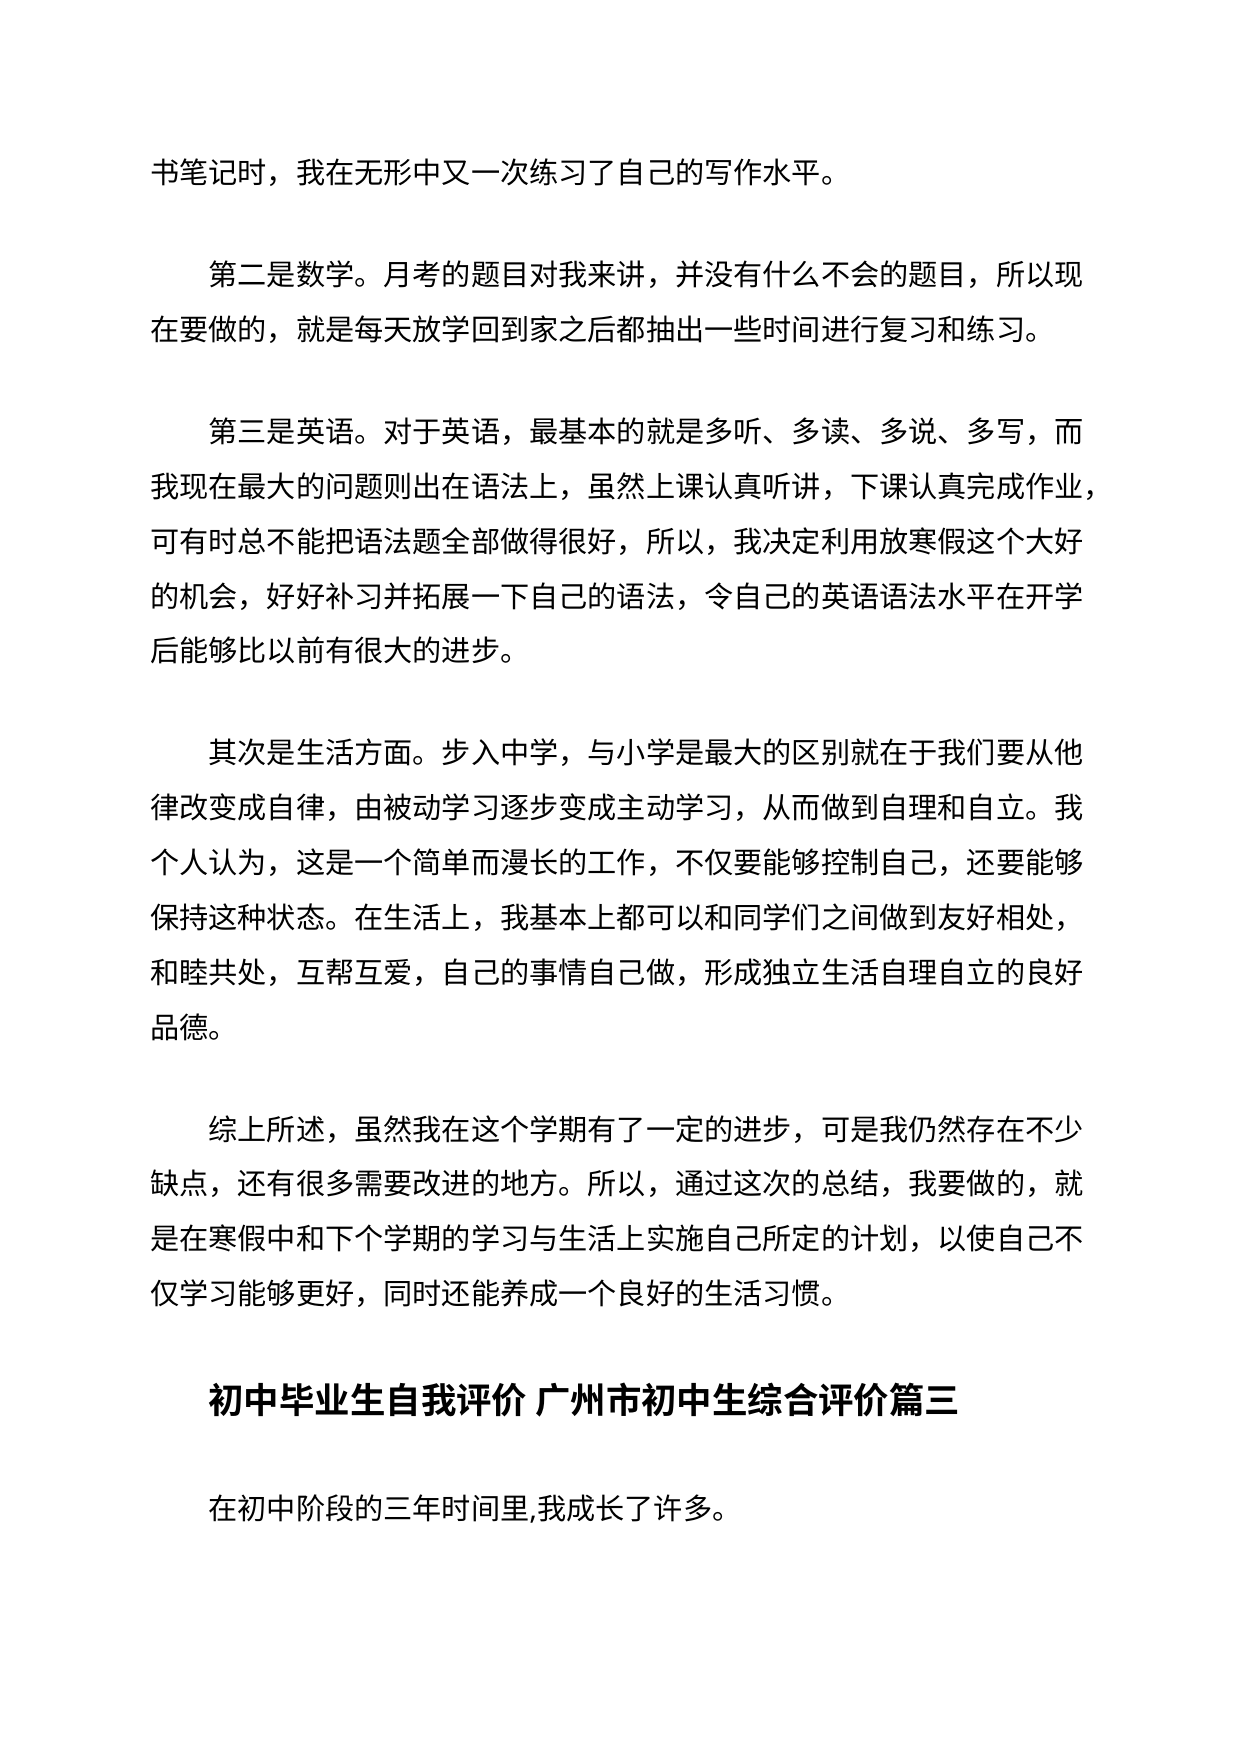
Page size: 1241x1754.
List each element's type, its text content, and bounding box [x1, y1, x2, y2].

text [150, 150, 1090, 192]
text 第三是英语。对于英语，最基本的就是多听、多读、多说、多写，而我现在最大的问题则出在语法上，虽然上课认真听讲，下课认真完成作业，可有时总不能把语法题全部做得很好，所以，我决定利用放寒假这个大好的机会，好好补习并拓展一下自己的语法，令自己的英语语法水平在开学后能够比以前有很大的进步。 [150, 408, 1090, 670]
text 在初中阶段的三年时间里,我成长了许多。 [150, 1486, 1090, 1528]
text 综上所述，虽然我在这个学期有了一定的进步，可是我仍然存在不少缺点，还有很多需要改进的地方。所以，通过这次的总结，我要做的，就是在寒假中和下个学期的学习与生活上实施自己所定的计划，以使自己不仅学习能够更好，同时还能养成一个良好的生活习惯。 [150, 1106, 1090, 1313]
text 第二是数学。月考的题目对我来讲，并没有什么不会的题目，所以现在要做的，就是每天放学回到家之后都抽出一些时间进行复习和练习。 [150, 252, 1090, 349]
text 初中毕业生自我评价 广州市初中生综合评价篇三 [150, 1372, 1090, 1424]
text 其次是生活方面。步入中学，与小学是最大的区别就在于我们要从他律改变成自律，由被动学习逐步变成主动学习，从而做到自理和自立。我个人认为，这是一个简单而漫长的工作，不仅要能够控制自己，还要能够保持这种状态。在生活上，我基本上都可以和同学们之间做到友好相处，和睦共处，互帮互爱，自己的事情自己做，形成独立生活自理自立的良好品德。 [150, 730, 1090, 1047]
